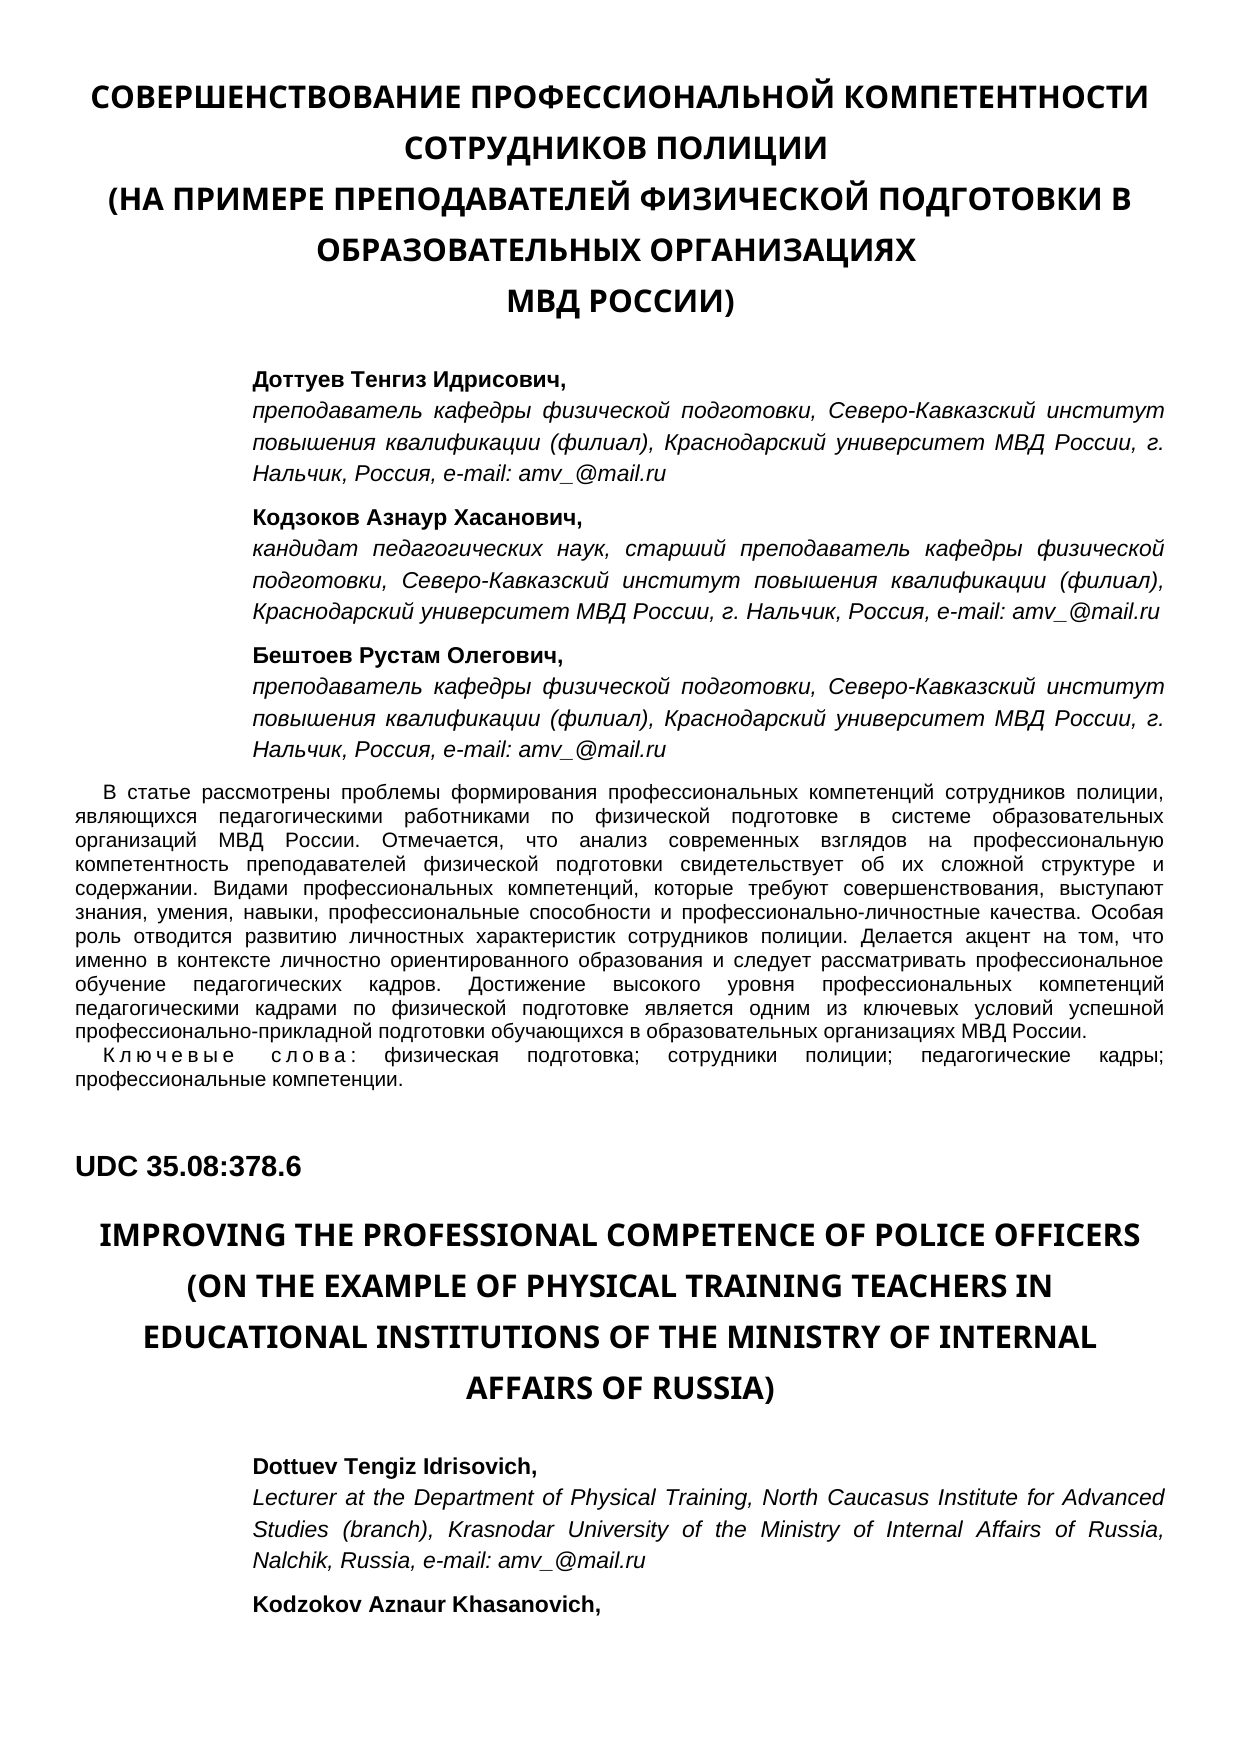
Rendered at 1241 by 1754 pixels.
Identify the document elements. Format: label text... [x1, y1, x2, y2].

text Lecturer at the Department of Physical Training, North Caucasus Institute for Advanced Studies (branch), Krasnodar University of the Ministry of Internal Affairs of Russia, Nalchik, Russia, e-mail: amv_@mail.ru [252, 1484, 1165, 1574]
text Доттуев Тенгиз Идрисович, [252, 366, 1165, 392]
text Бештоев Рустам Олегович, [252, 642, 1165, 668]
text Кодзоков Азнаур Хасанович, [252, 504, 1165, 530]
text UDC 35.08:378.6 [75, 1149, 1165, 1183]
text Ключевые слова: физическая подготовка; сотрудники полиции; педагогические кадры; профессиональные компетенции. [75, 1043, 1165, 1091]
text преподаватель кафедры физической подготовки, Северо-Кавказский институт повышения квалификации (филиал), Краснодарский университет МВД России, г. Нальчик, Россия, e-mail: amv_@mail.ru [252, 397, 1165, 487]
text В статье рассмотрены проблемы формирования профессиональных компетенций сотрудников полиции, являющихся педагогическими работниками по физической подготовке в системе образовательных организаций МВД России. Отмечается, что анализ современных взглядов на профессиональную компетентность преподавателей физической подготовки свидетельствует об их сложной структуре и содержании. Видами профессиональных компетенций, которые требуют совершенствования, выступают знания, умения, навыки, профессиональные способности и профессионально-личностные качества. Особая роль отводится развитию личностных характеристик сотрудников полиции. Делается акцент на том, что именно в контексте личностно ориентированного образования и следует рассматривать профессиональное обучение педагогических кадров. Достижение высокого уровня профессиональных компетенций педагогическими кадрами по физической подготовке является одним из ключевых условий успешной профессионально-прикладной подготовки обучающихся в образовательных организациях МВД России. [75, 780, 1165, 1043]
text Improving the professional competence of police officers (on the example of physical training teachers in educational institutions of the Ministry of Internal Affairs of Russia) [75, 1213, 1165, 1409]
text Dottuev Tengiz Idrisovich, [252, 1453, 1165, 1479]
text Совершенствование профессиональной компетентности сотрудников полиции (на примере преподавателей физической подготовки в образовательных организациях МВД России) [75, 75, 1165, 322]
text Kodzokov Aznaur Khasanovich, [252, 1591, 1165, 1617]
text преподаватель кафедры физической подготовки, Северо-Кавказский институт повышения квалификации (филиал), Краснодарский университет МВД России, г. Нальчик, Россия, e-mail: amv_@mail.ru [252, 673, 1165, 763]
text кандидат педагогических наук, старший преподаватель кафедры физической подготовки, Северо-Кавказский институт повышения квалификации (филиал), Краснодарский университет МВД России, г. Нальчик, Россия, e-mail: amv_@mail.ru [252, 535, 1165, 625]
